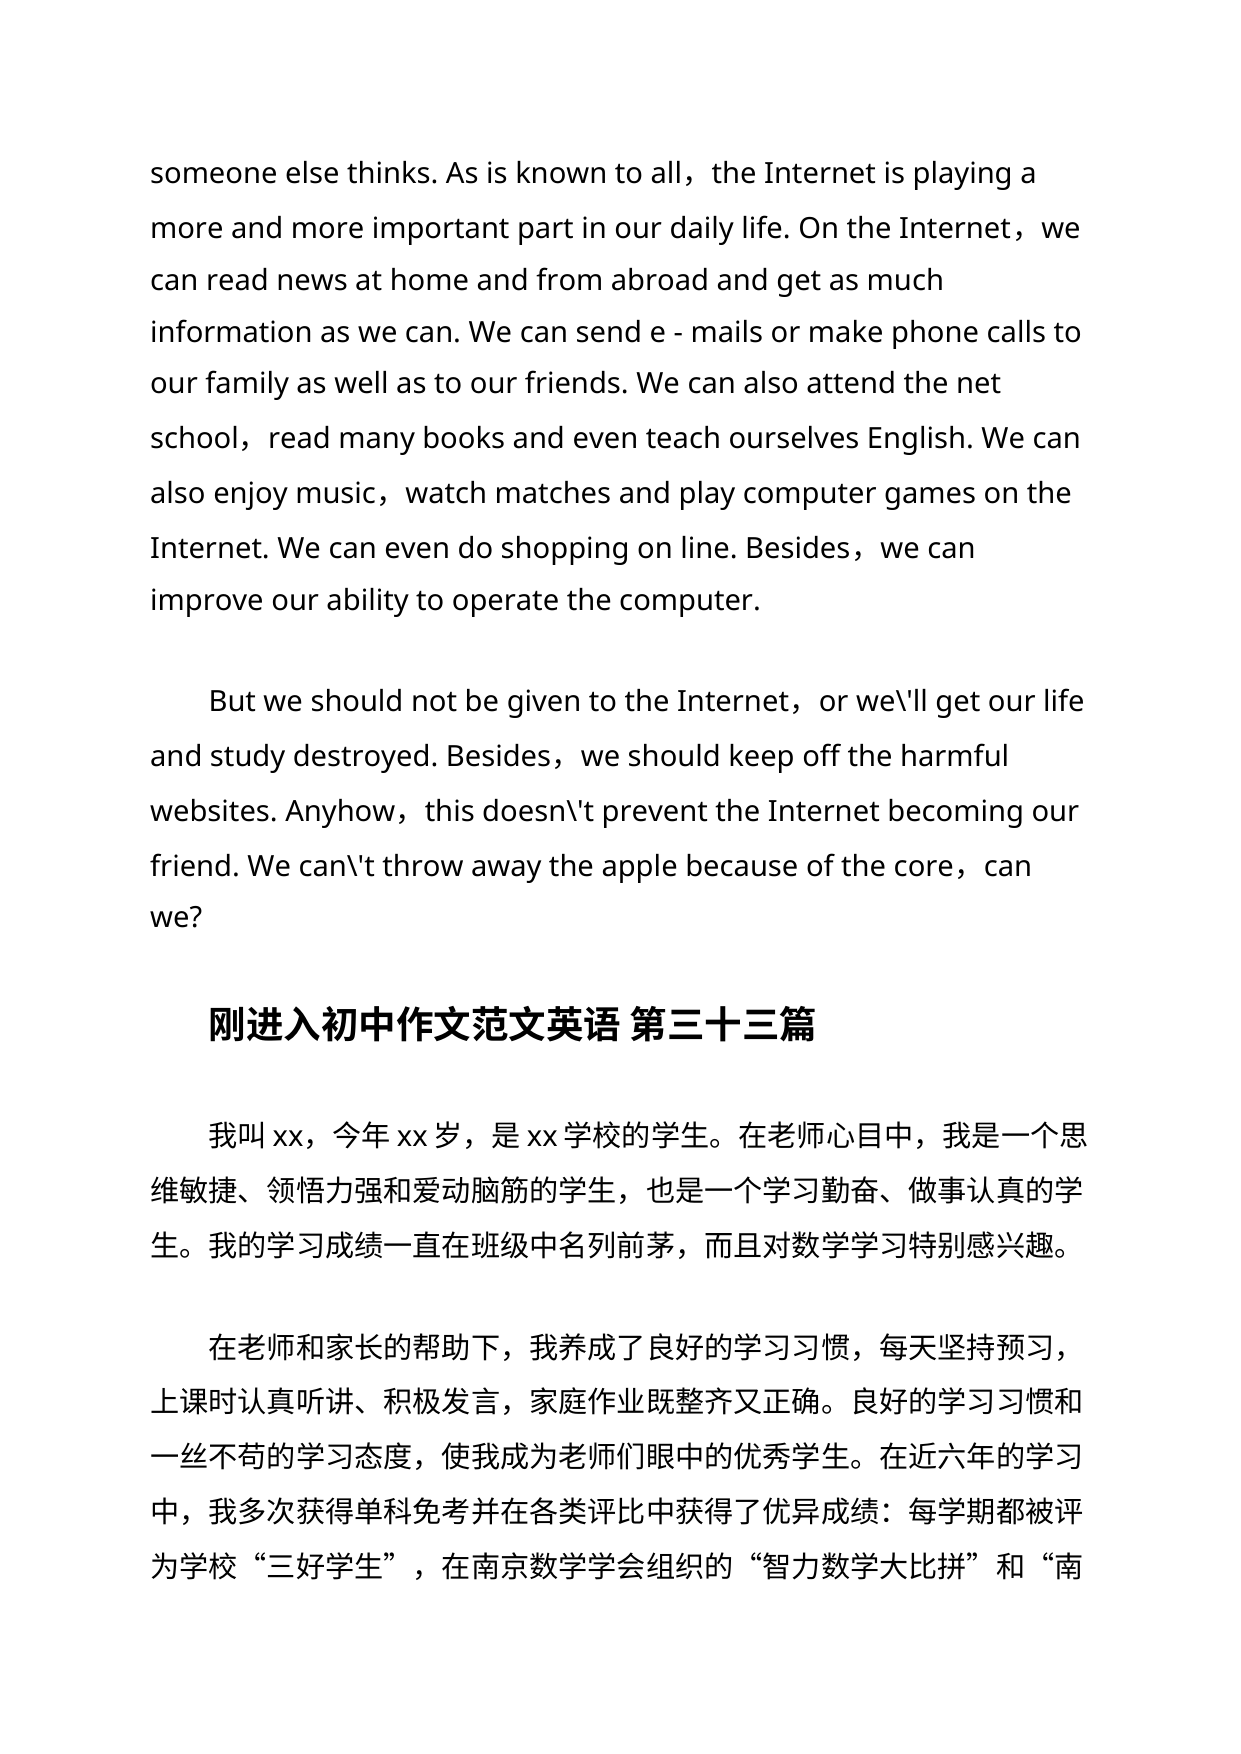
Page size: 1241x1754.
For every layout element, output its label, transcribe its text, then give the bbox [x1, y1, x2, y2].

text But we should not be given to the Internet，or we\'ll get our life and study destroyed. Besides，we should keep off the harmful websites. Anyhow，this doesn\'t prevent the Internet becoming our friend. We can\'t throw away the apple because of the core，can we? [150, 677, 1090, 936]
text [150, 150, 1090, 619]
text 刚进入初中作文范文英语 第三十三篇 [150, 995, 1090, 1049]
text 我叫xx，今年xx岁，是xx学校的学生。在老师心目中，我是一个思维敏捷、领悟力强和爱动脑筋的学生，也是一个学习勤奋、做事认真的学生。我的学习成绩一直在班级中名列前茅，而且对数学学习特别感兴趣。 [150, 1112, 1090, 1265]
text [150, 1324, 1090, 1586]
